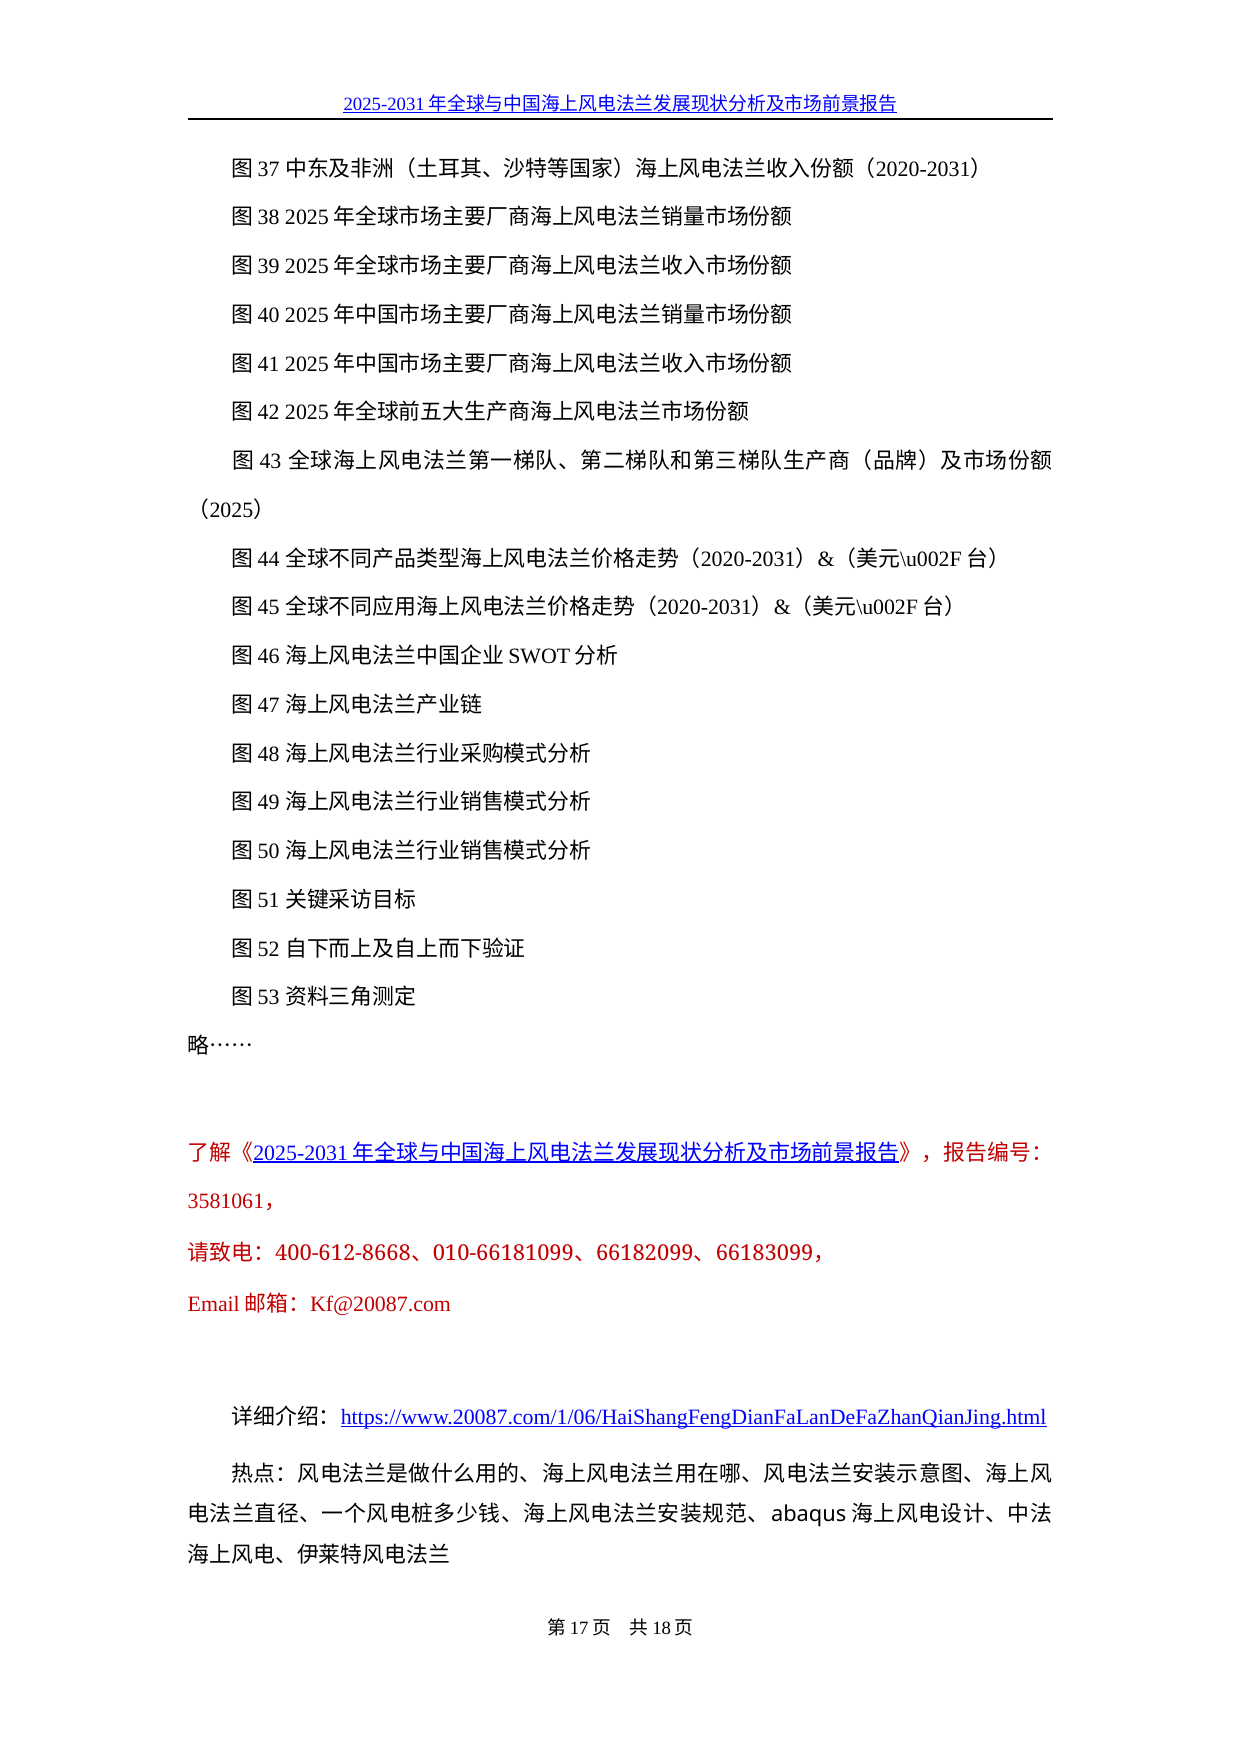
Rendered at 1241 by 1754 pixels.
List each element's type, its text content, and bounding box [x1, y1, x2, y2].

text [187, 150, 1053, 1060]
text 热点：风电法兰是做什么用的、海上风电法兰用在哪、风电法兰安装示意图、海上风电法兰直径、一个风电桩多少钱、海上风电法兰安装规范、abaqus海上风电设计、中法海上风电、伊莱特风电法兰 [187, 1456, 1053, 1569]
text Email邮箱：Kf@20087.com [187, 1286, 1053, 1318]
text 请致电：400-612-8668、010-66181099、66182099、66183099， [187, 1234, 1053, 1267]
text 了解《2025-2031年全球与中国海上风电法兰发展现状分析及市场前景报告》，报告编号：3581061， [187, 1134, 1053, 1215]
text 详细介绍：https://www.20087.com/1/06/HaiShangFengDianFaLanDeFaZhanQianJing.html [187, 1399, 1053, 1431]
